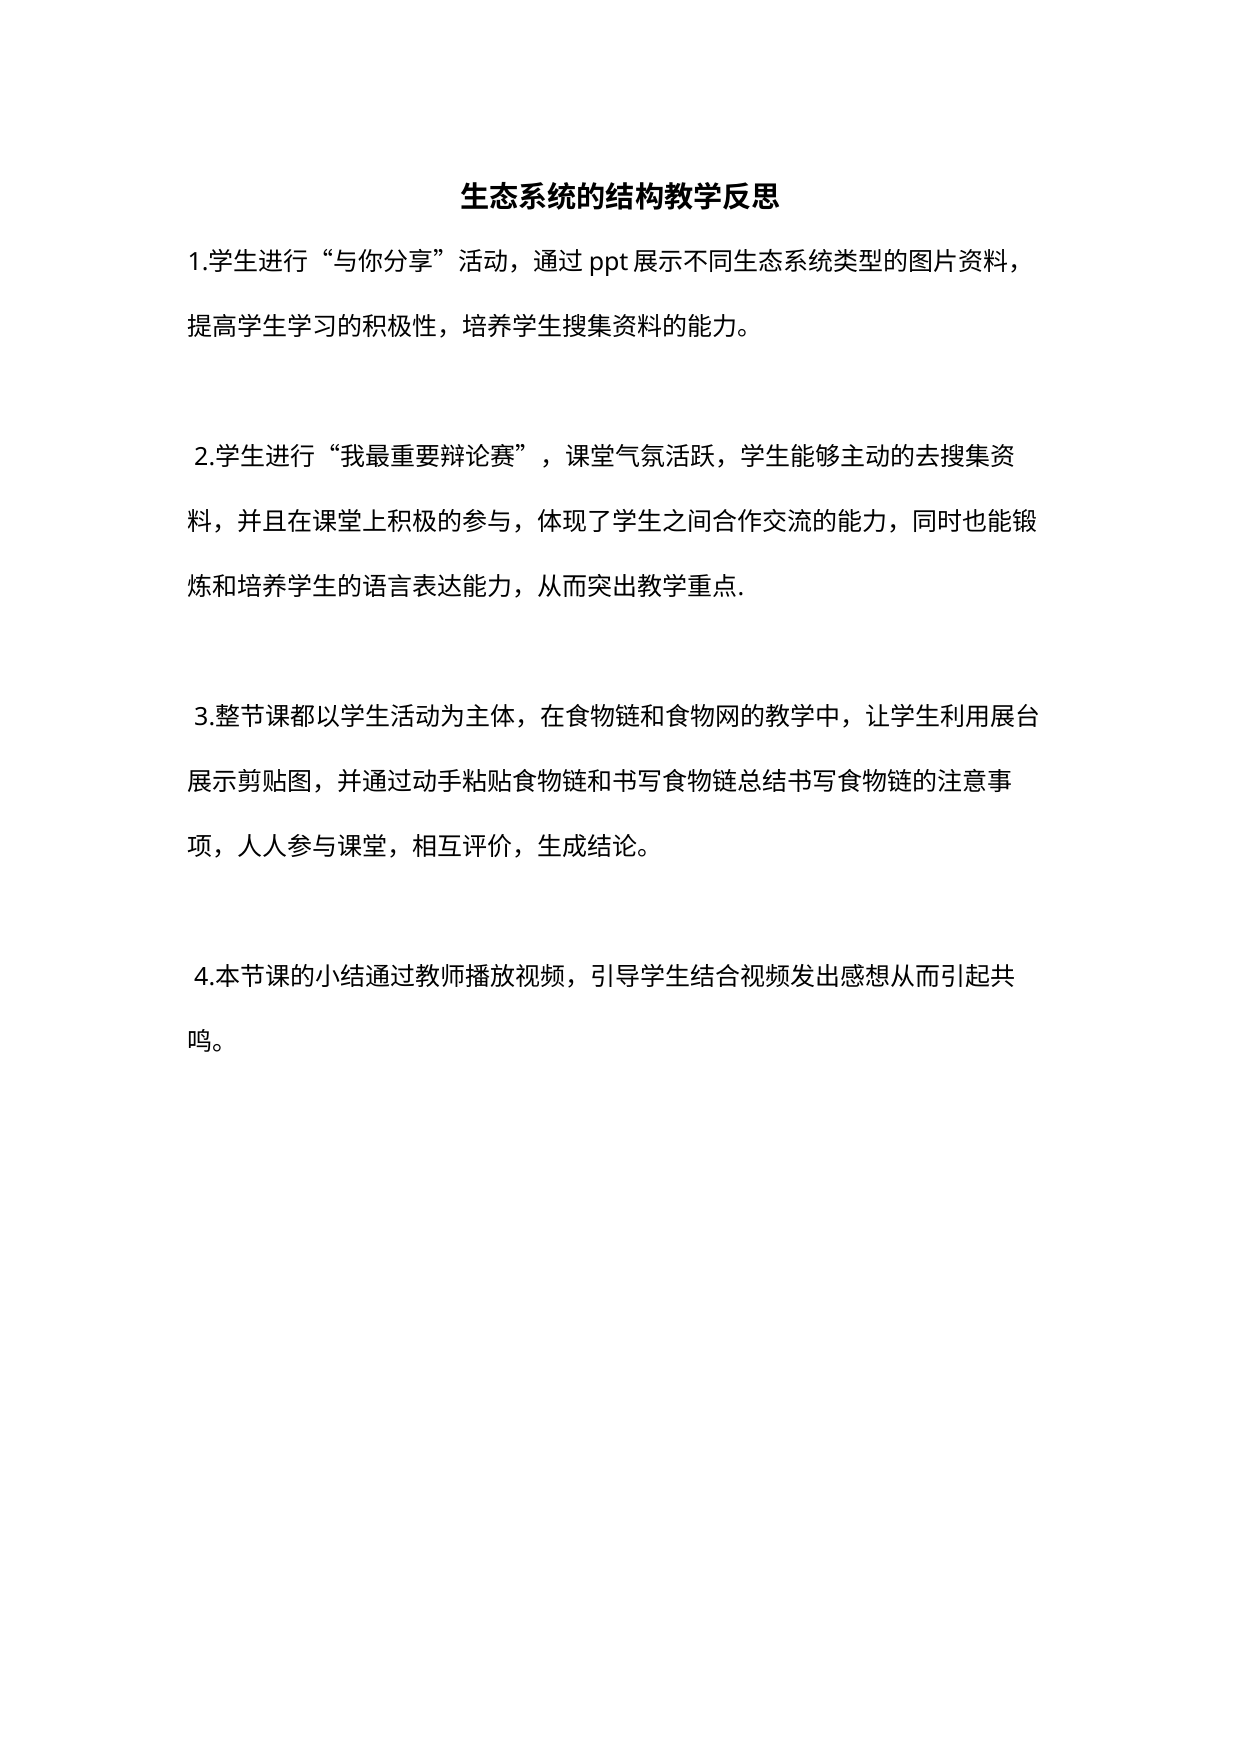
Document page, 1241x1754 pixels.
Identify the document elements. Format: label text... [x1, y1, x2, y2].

text 3.整节课都以学生活动为主体，在食物链和食物网的教学中，让学生利用展台展示剪贴图，并通过动手粘贴食物链和书写食物链总结书写食物链的注意事项，人人参与课堂，相互评价，生成结论。 [187, 682, 1053, 877]
text 2.学生进行“我最重要辩论赛”，课堂气氛活跃，学生能够主动的去搜集资料，并且在课堂上积极的参与，体现了学生之间合作交流的能力，同时也能锻炼和培养学生的语言表达能力，从而突出教学重点. [187, 422, 1053, 617]
text 4.本节课的小结通过教师播放视频，引导学生结合视频发出感想从而引起共鸣。 [187, 942, 1053, 1072]
text 1.学生进行“与你分享”活动，通过ppt展示不同生态系统类型的图片资料，提高学生学习的积极性，培养学生搜集资料的能力。 [187, 227, 1053, 357]
text 生态系统的结构教学反思 [187, 162, 1053, 227]
